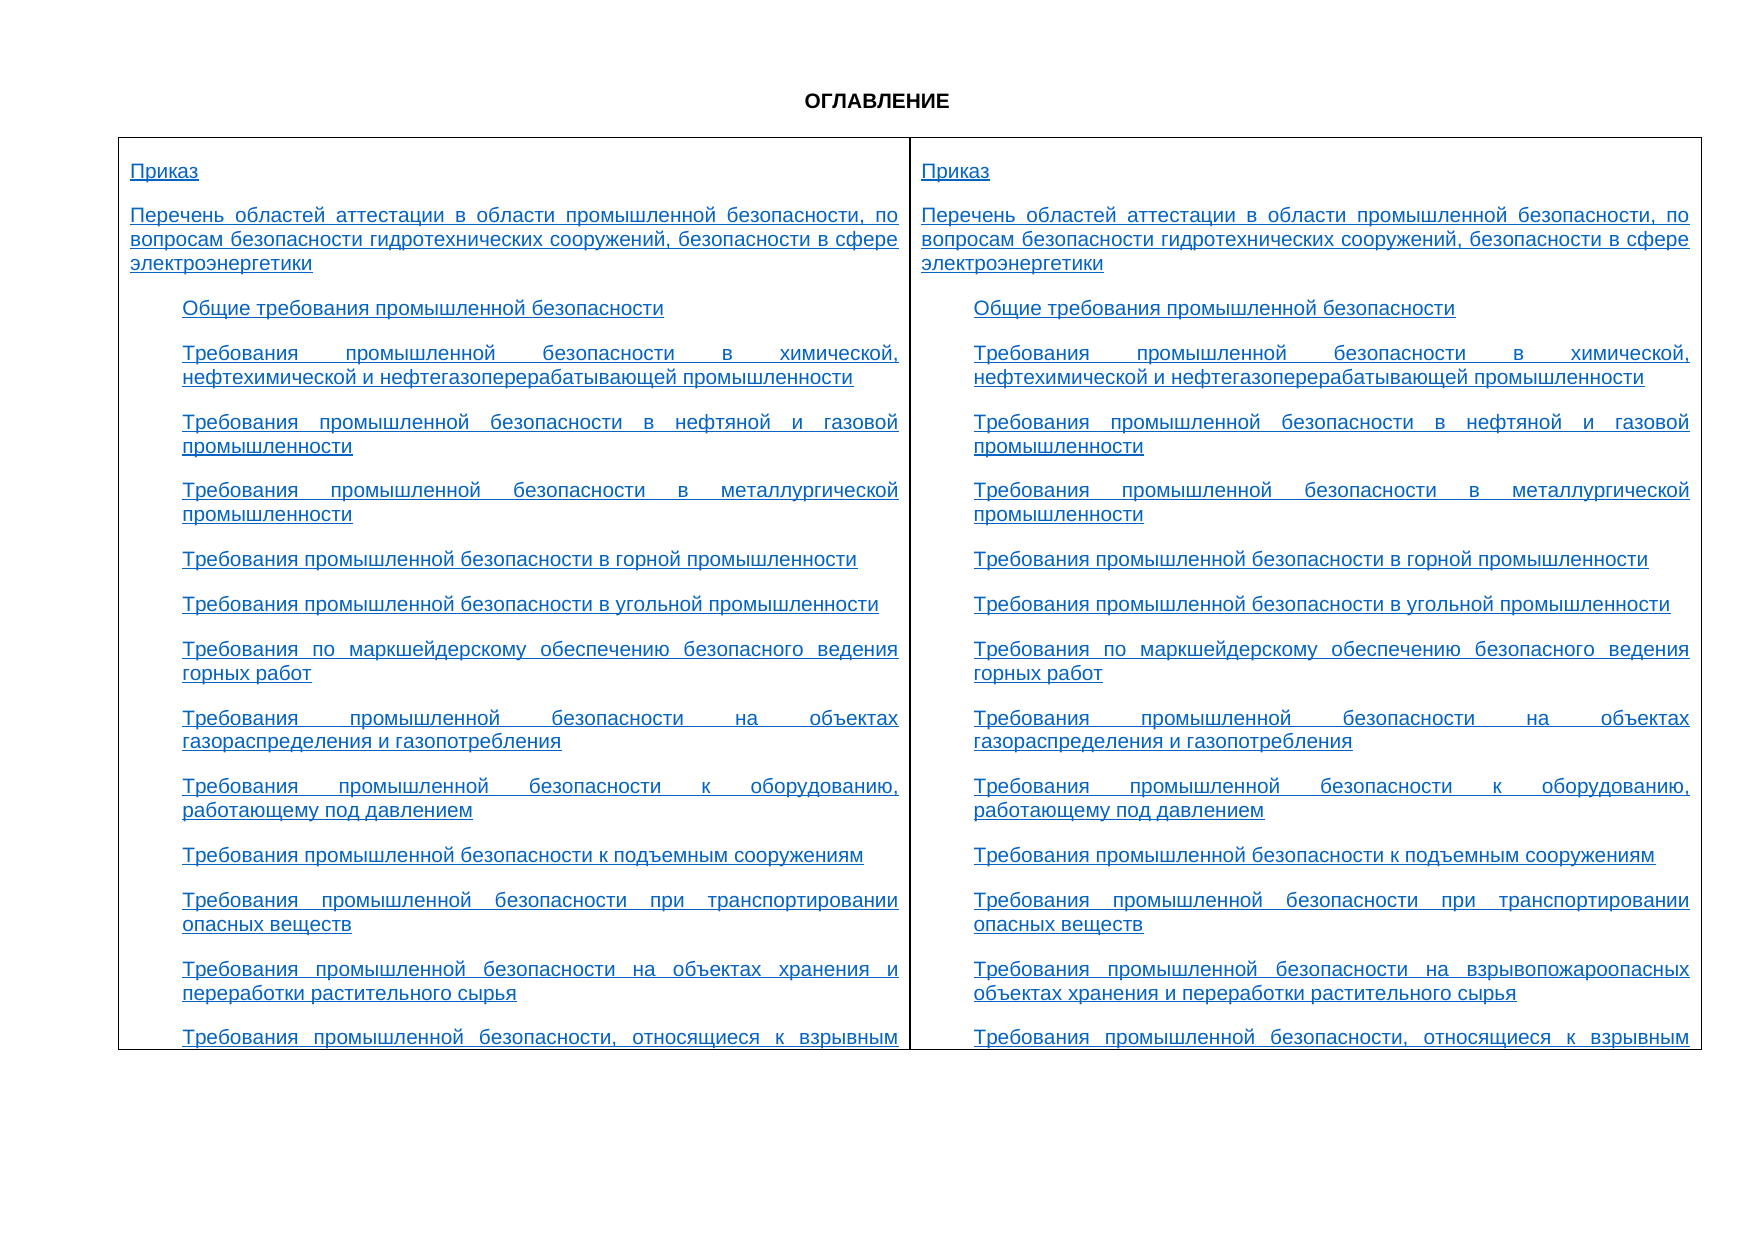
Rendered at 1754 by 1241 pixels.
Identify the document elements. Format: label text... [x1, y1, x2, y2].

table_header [911, 138, 1701, 1049]
text ОГЛАВЛЕНИЕ [118, 88, 1636, 112]
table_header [119, 138, 909, 1049]
